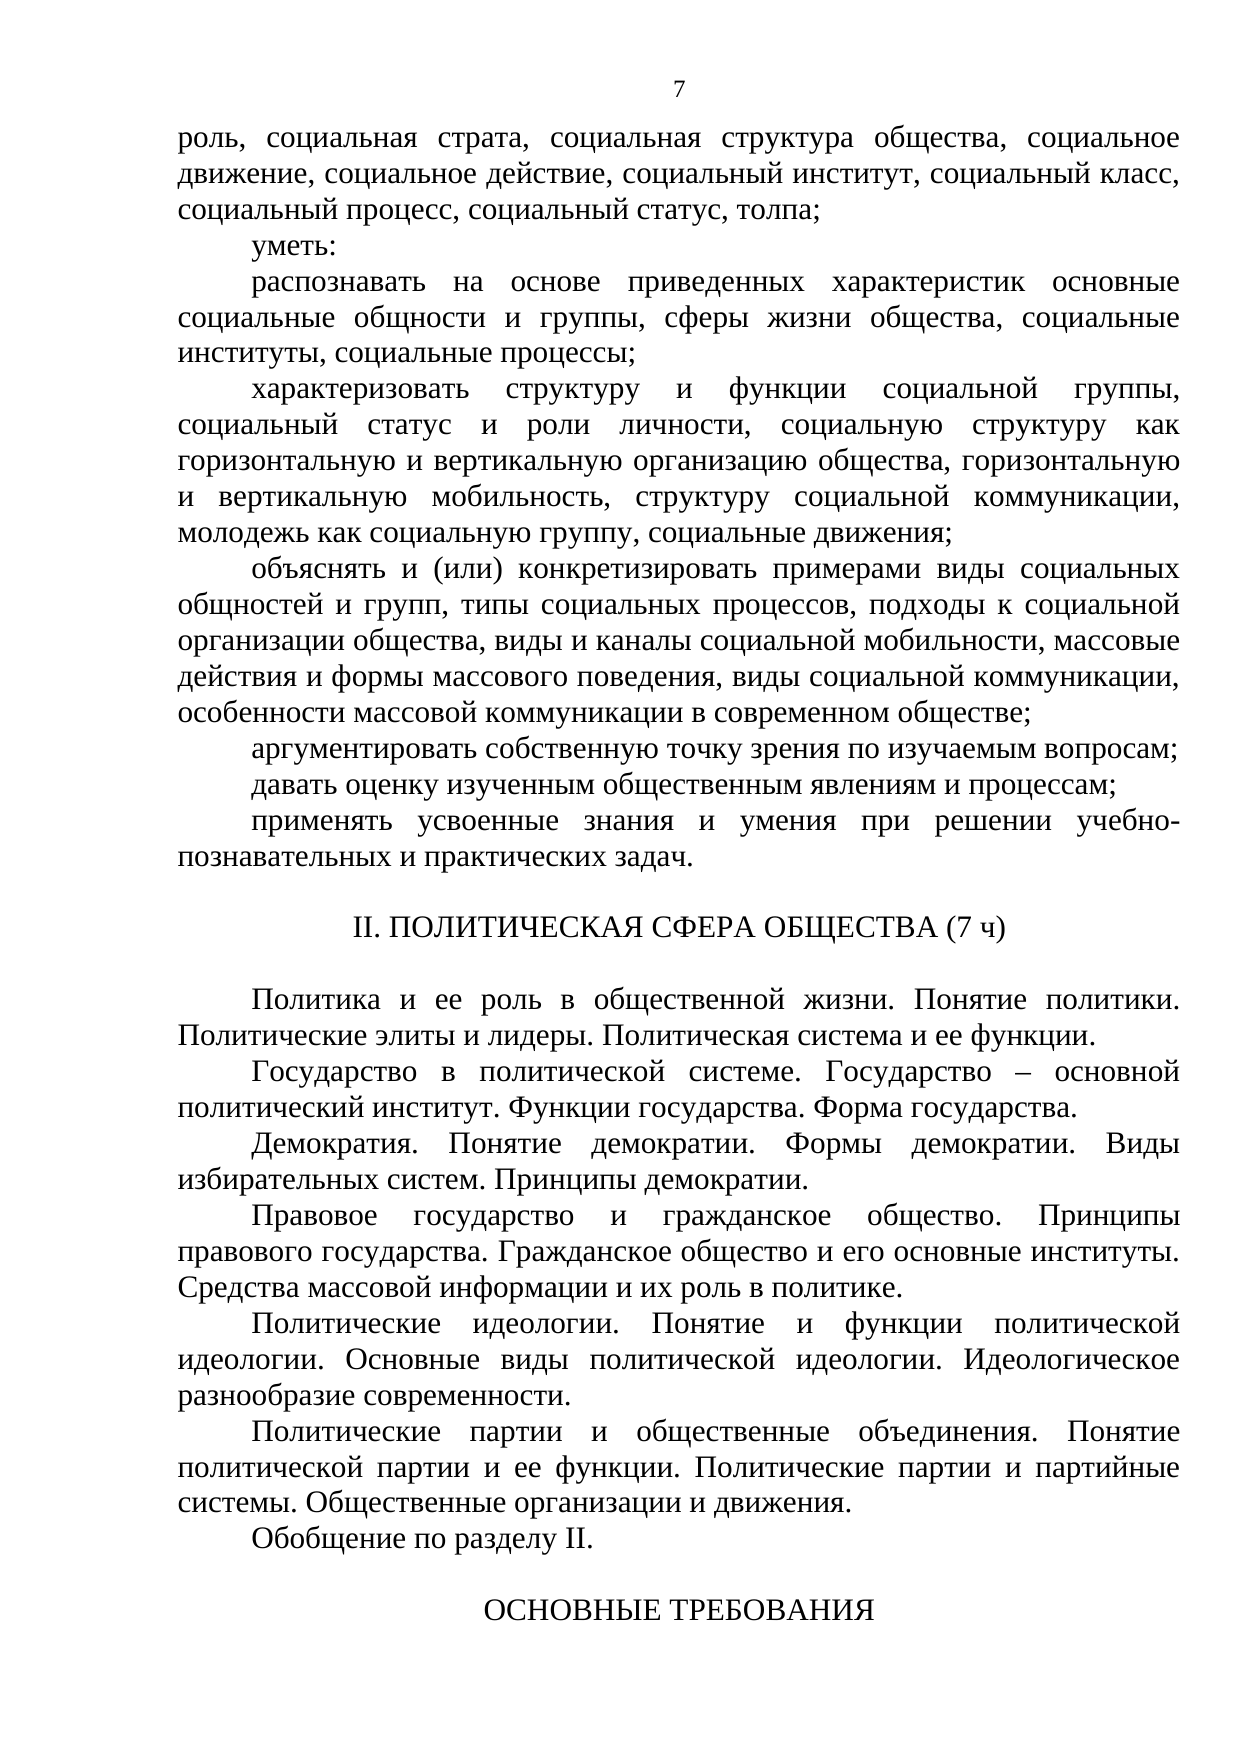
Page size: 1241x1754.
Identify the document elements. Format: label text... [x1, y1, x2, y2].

text давать оценку изученным общественным явлениям и процессам; [177, 765, 1181, 801]
text Демократия. Понятие демократии. Формы демократии. Виды избирательных систем. Принципы демократии. [177, 1124, 1181, 1196]
text Политические идеологии. Понятие и функции политической идеологии. Основные виды политической идеологии. Идеологическое разнообразие современности. [177, 1304, 1181, 1412]
text объяснять и (или) конкретизировать примерами виды социальных общностей и групп, типы социальных процессов, подходы к социальной организации общества, виды и каналы социальной мобильности, массовые действия и формы массового поведения, виды социальной коммуникации, особенности массовой коммуникации в современном обществе; [177, 549, 1181, 729]
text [177, 118, 1181, 226]
text характеризовать структуру и функции социальной группы, социальный статус и роли личности, социальную структуру как горизонтальную и вертикальную организацию общества, горизонтальную и вертикальную мобильность, структуру социальной коммуникации, молодежь как социальную группу, социальные движения; [177, 370, 1181, 549]
text ОСНОВНЫЕ ТРЕБОВАНИЯ [177, 1592, 1181, 1627]
text применять усвоенные знания и умения при решении учебно-познавательных и практических задач. [177, 801, 1181, 873]
text распознавать на основе приведенных характеристик основные социальные общности и группы, сферы жизни общества, социальные институты, социальные процессы; [177, 262, 1181, 370]
text уметь: [177, 226, 1181, 262]
text Правовое государство и гражданское общество. Принципы правового государства. Гражданское общество и его основные институты. Средства массовой информации и их роль в политике. [177, 1196, 1181, 1304]
text аргументировать собственную точку зрения по изучаемым вопросам; [177, 729, 1181, 765]
text Обобщение по разделу II. [177, 1520, 1181, 1556]
text Политические партии и общественные объединения. Понятие политической партии и ее функции. Политические партии и партийные системы. Общественные организации и движения. [177, 1412, 1181, 1520]
text Политика и ее роль в общественной жизни. Понятие политики. Политические элиты и лидеры. Политическая система и ее функции. [177, 981, 1181, 1052]
list II. ПОЛИТИЧЕСКАЯ СФЕРА ОБЩЕСТВА (7 ч) [177, 909, 1181, 945]
text Государство в политической системе. Государство – основной политический институт. Функции государства. Форма государства. [177, 1052, 1181, 1124]
